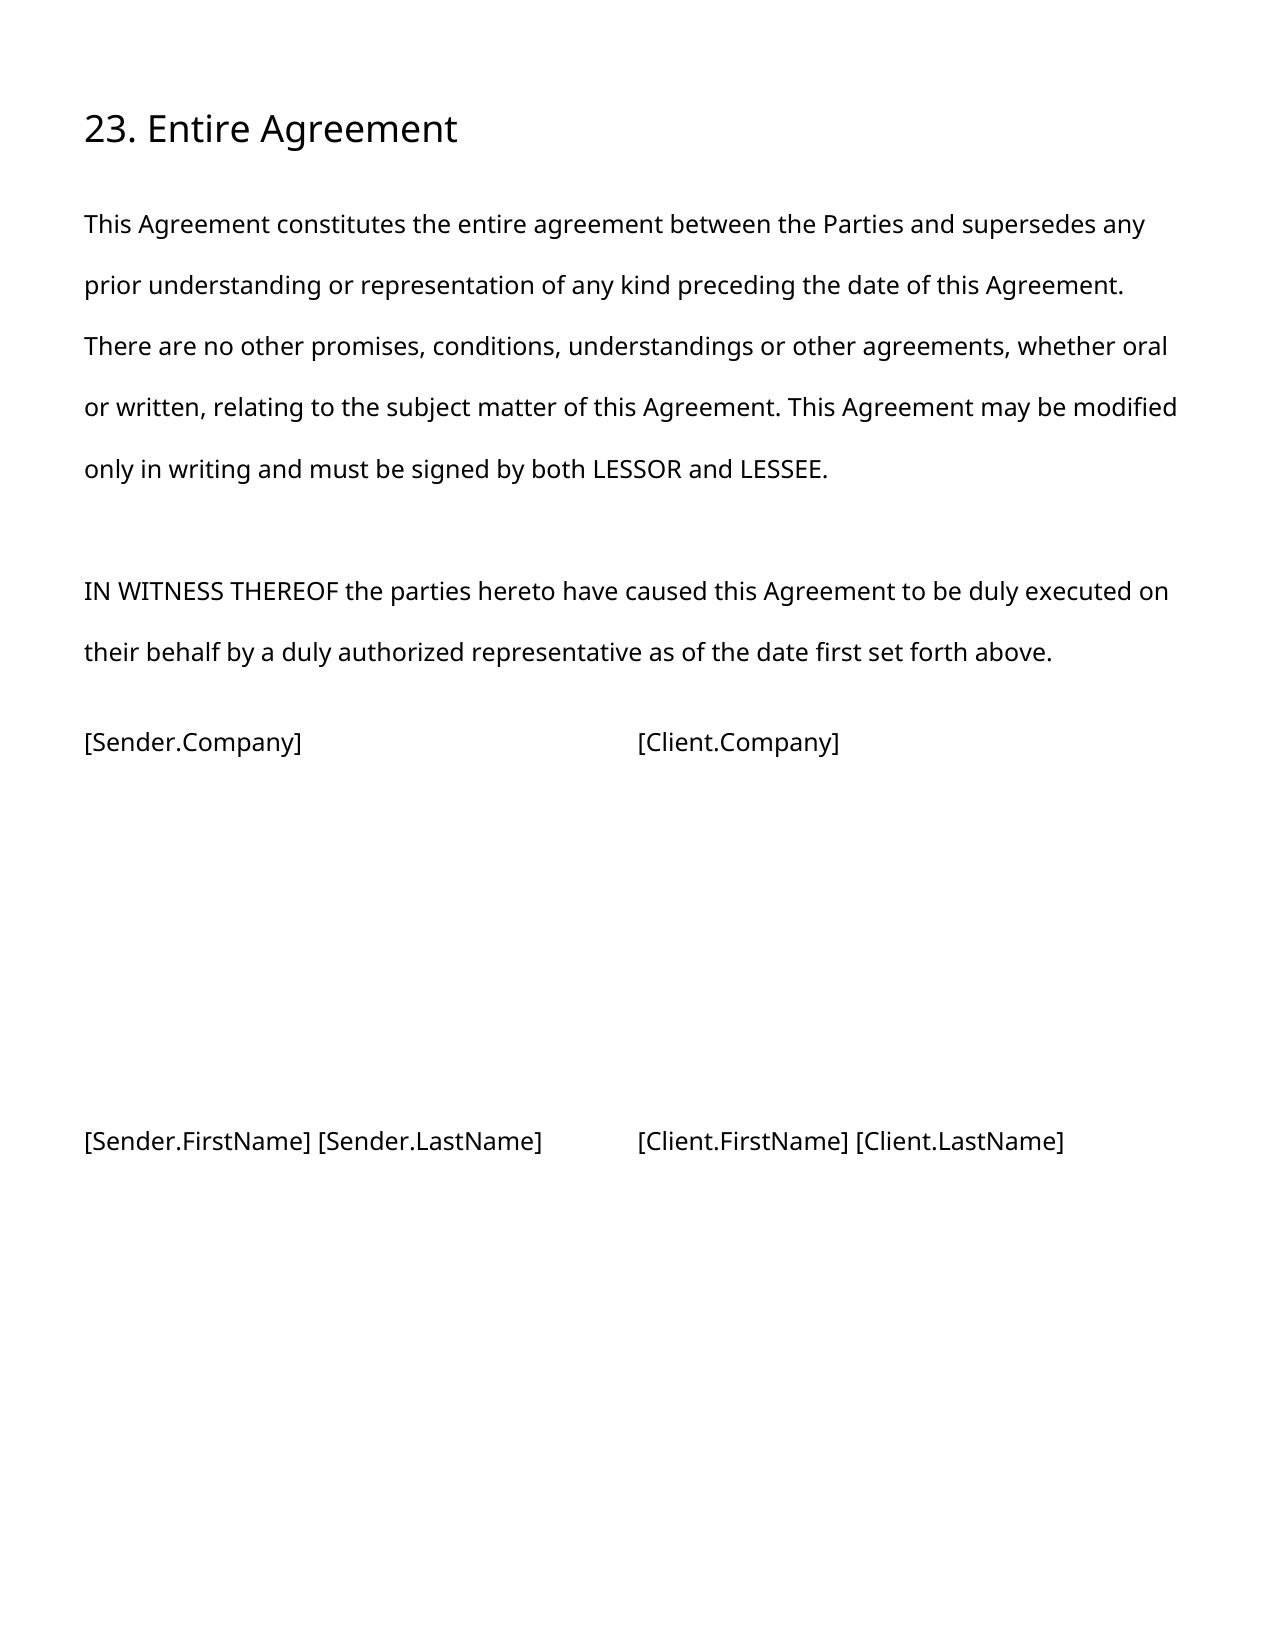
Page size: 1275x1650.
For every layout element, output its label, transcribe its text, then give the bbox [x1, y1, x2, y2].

subtitle 23. Entire Agreement [84, 102, 1191, 153]
text This Agreement constitutes the entire agreement between the Parties and supersedes any prior understanding or representation of any kind preceding the date of this Agreement. There are no other promises, conditions, understandings or other agreements, whether oral or written, relating to the subject matter of this Agreement. This Agreement may be modified only in writing and must be signed by both LESSOR and LESSEE. [84, 206, 1191, 485]
table_header [Sender.Company] [84, 724, 637, 1124]
table_header [Client.Company] [638, 724, 1191, 1124]
table_cell [Client.FirstName] [Client.LastName] [638, 1124, 1191, 1217]
table_cell [Sender.FirstName] [Sender.LastName] [84, 1124, 637, 1217]
text IN WITNESS THEREOF the parties hereto have caused this Agreement to be duly executed on their behalf by a duly authorized representative as of the date first set forth above. [84, 574, 1191, 669]
